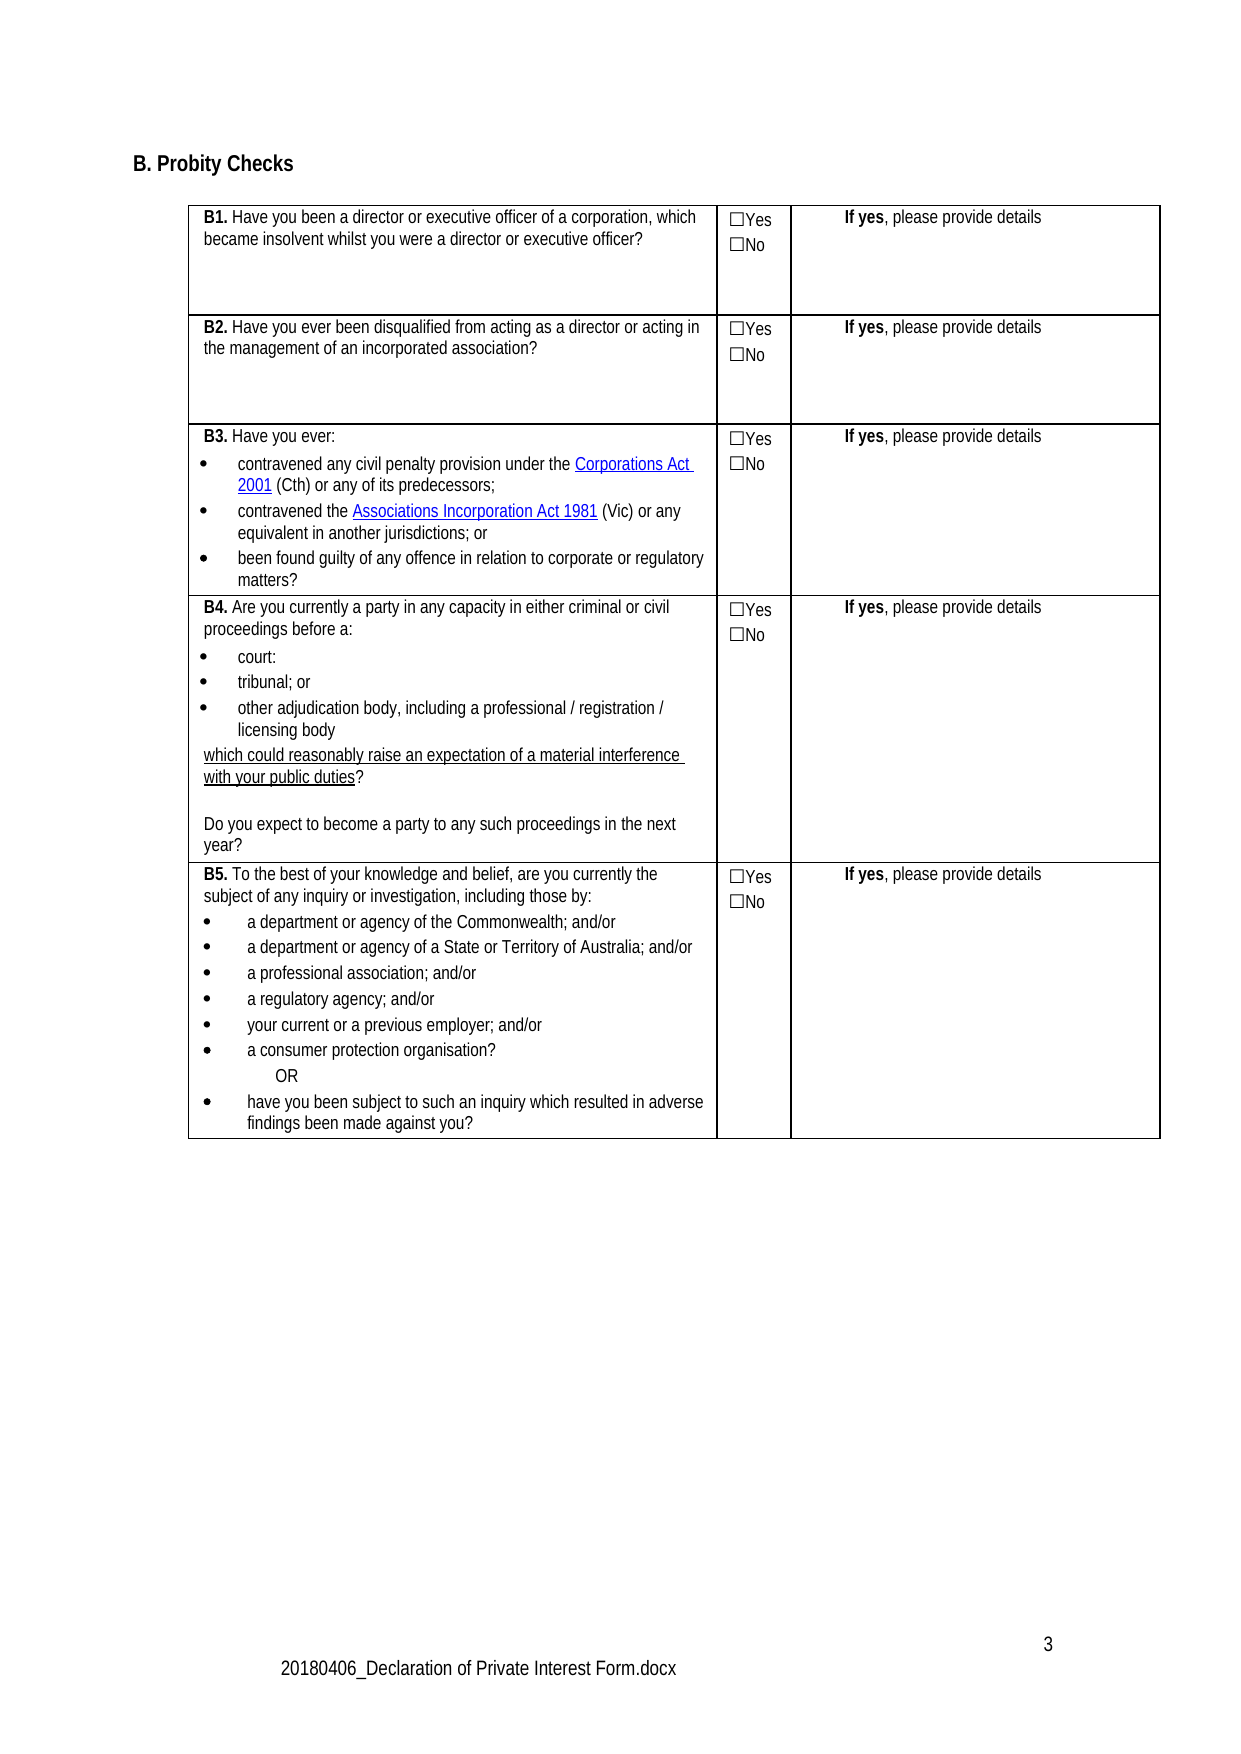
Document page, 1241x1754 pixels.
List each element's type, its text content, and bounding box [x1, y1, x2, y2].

table_cell If yes, please provide details [792, 316, 1159, 423]
table_cell B2. Have you ever been disqualified from acting as a director or acting in the management of an incorporated association? [189, 316, 716, 423]
table_header Yes No [718, 206, 790, 314]
table_cell Yes No [718, 596, 790, 862]
table_cell B3. Have you ever: contravened any civil penalty provision under the Corporations Act 2001 (Cth) or any of its predecessors; contravened the Associations Incorporation Act 1981 (Vic) or any equivalent in another jurisdictions; or been found guilty of any offence in relation to corporate or regulatory matters? [189, 425, 716, 594]
table_header B1. Have you been a director or executive officer of a corporation, which became insolvent whilst you were a director or executive officer? [189, 206, 716, 314]
table_cell B4. Are you currently a party in any capacity in either criminal or civil proceedings before a: court: tribunal; or other adjudication body, including a professional / registration / licensing body which could reasonably raise an expectation of a material interference with your public duties? Do you expect to become a party to any such proceedings in the next year? [189, 596, 716, 862]
table_cell Yes No [718, 316, 790, 423]
table_cell If yes, please provide details [792, 863, 1159, 1138]
table_header If yes, please provide details [792, 206, 1159, 314]
table_cell If yes, please provide details [792, 425, 1159, 594]
table_cell Yes No [718, 863, 790, 1138]
table_cell B5. To the best of your knowledge and belief, are you currently the subject of any inquiry or investigation, including those by: a department or agency of the Commonwealth; and/or a department or agency of a State or Territory of Australia; and/or a professional association; and/or a regulatory agency; and/or your current or a previous employer; and/or a consumer protection organisation? OR have you been subject to such an inquiry which resulted in adverse findings been made against you? [189, 863, 716, 1138]
table_cell If yes, please provide details [792, 596, 1159, 862]
table_cell Yes No [718, 425, 790, 594]
text B. Probity Checks [133, 150, 1068, 176]
